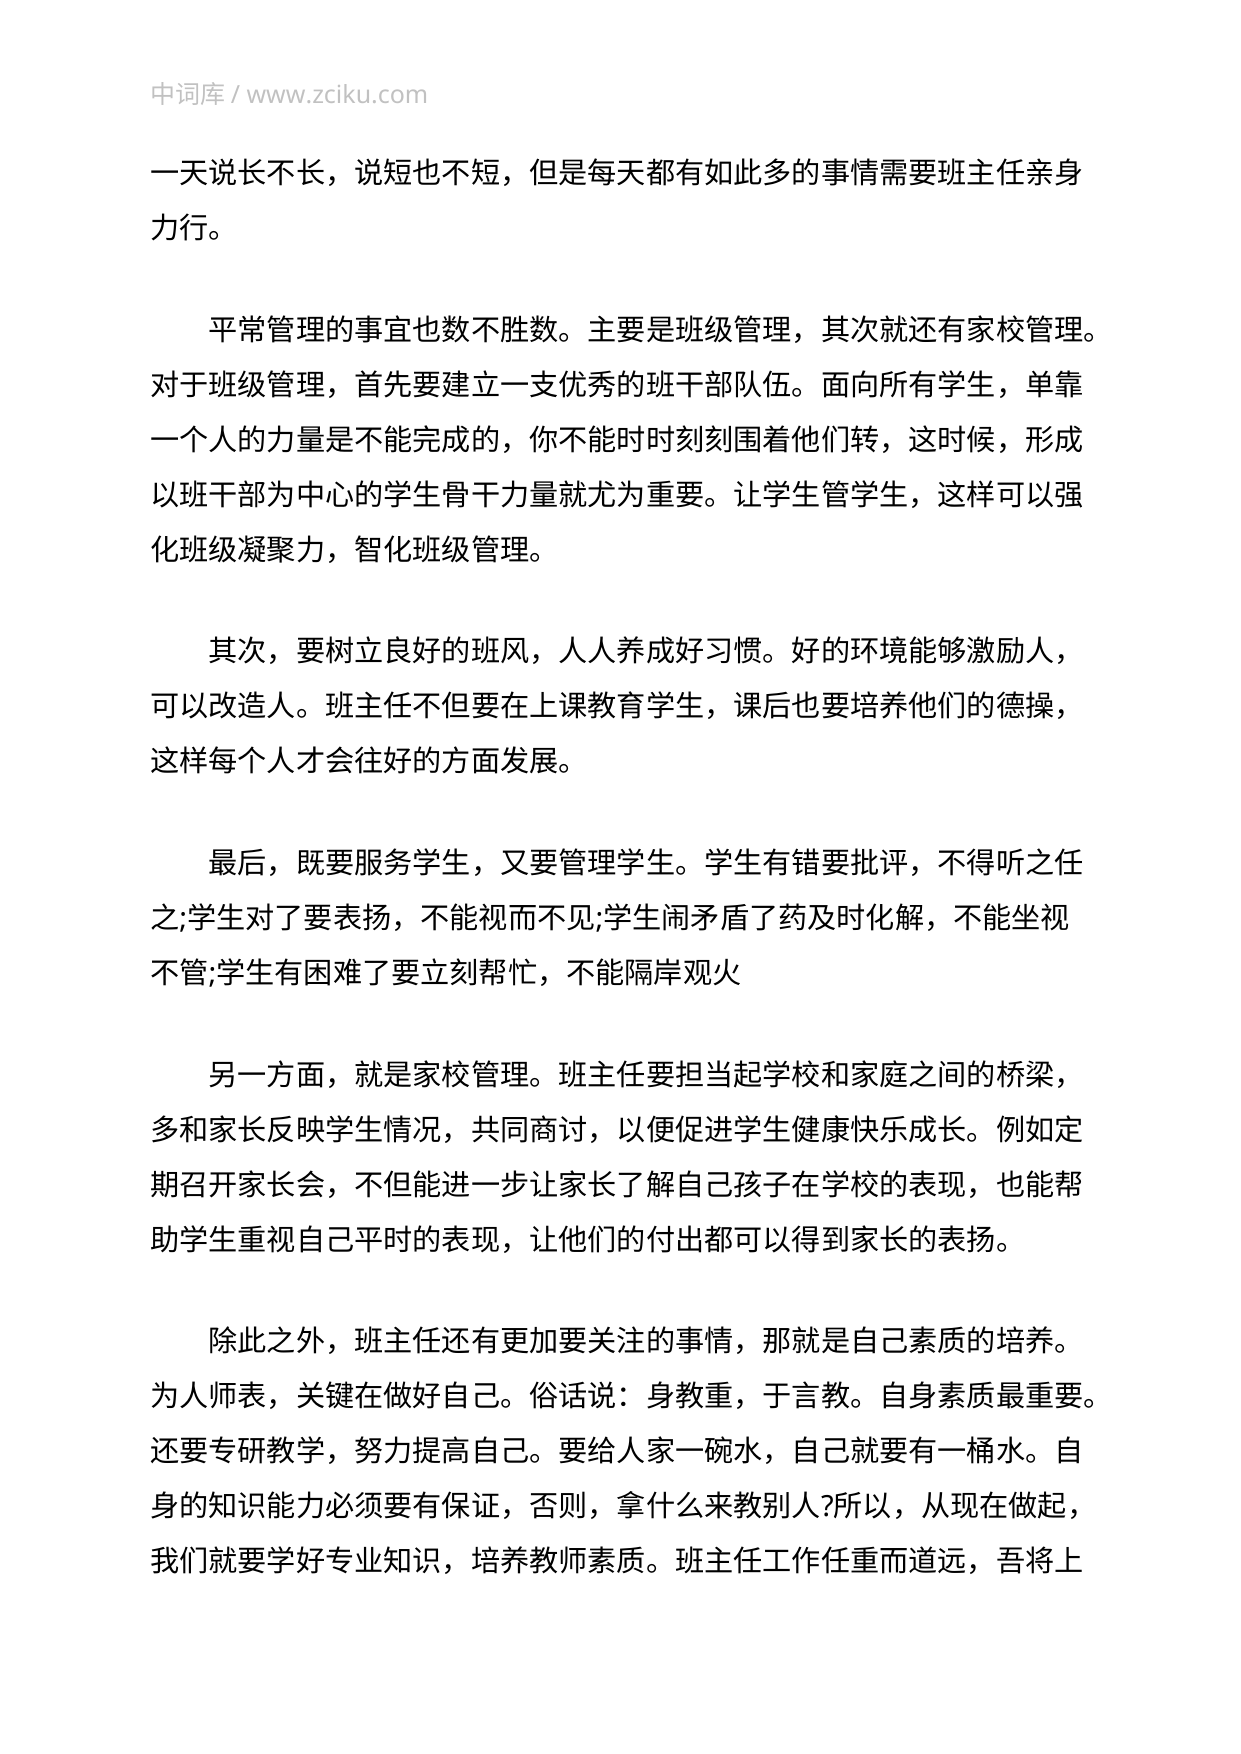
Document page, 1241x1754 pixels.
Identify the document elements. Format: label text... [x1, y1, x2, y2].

text 最后，既要服务学生，又要管理学生。学生有错要批评，不得听之任之;学生对了要表扬，不能视而不见;学生闹矛盾了药及时化解，不能坐视不管;学生有困难了要立刻帮忙，不能隔岸观火 [150, 839, 1090, 992]
text 平常管理的事宜也数不胜数。主要是班级管理，其次就还有家校管理。对于班级管理，首先要建立一支优秀的班干部队伍。面向所有学生，单靠一个人的力量是不能完成的，你不能时时刻刻围着他们转，这时候，形成以班干部为中心的学生骨干力量就尤为重要。让学生管学生，这样可以强化班级凝聚力，智化班级管理。 [150, 307, 1090, 568]
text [150, 150, 1090, 247]
text 另一方面，就是家校管理。班主任要担当起学校和家庭之间的桥梁，多和家长反映学生情况，共同商讨，以便促进学生健康快乐成长。例如定期召开家长会，不但能进一步让家长了解自己孩子在学校的表现，也能帮助学生重视自己平时的表现，让他们的付出都可以得到家长的表扬。 [150, 1051, 1090, 1258]
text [150, 1318, 1090, 1580]
text 其次，要树立良好的班风，人人养成好习惯。好的环境能够激励人，可以改造人。班主任不但要在上课教育学生，课后也要培养他们的德操，这样每个人才会往好的方面发展。 [150, 628, 1090, 780]
